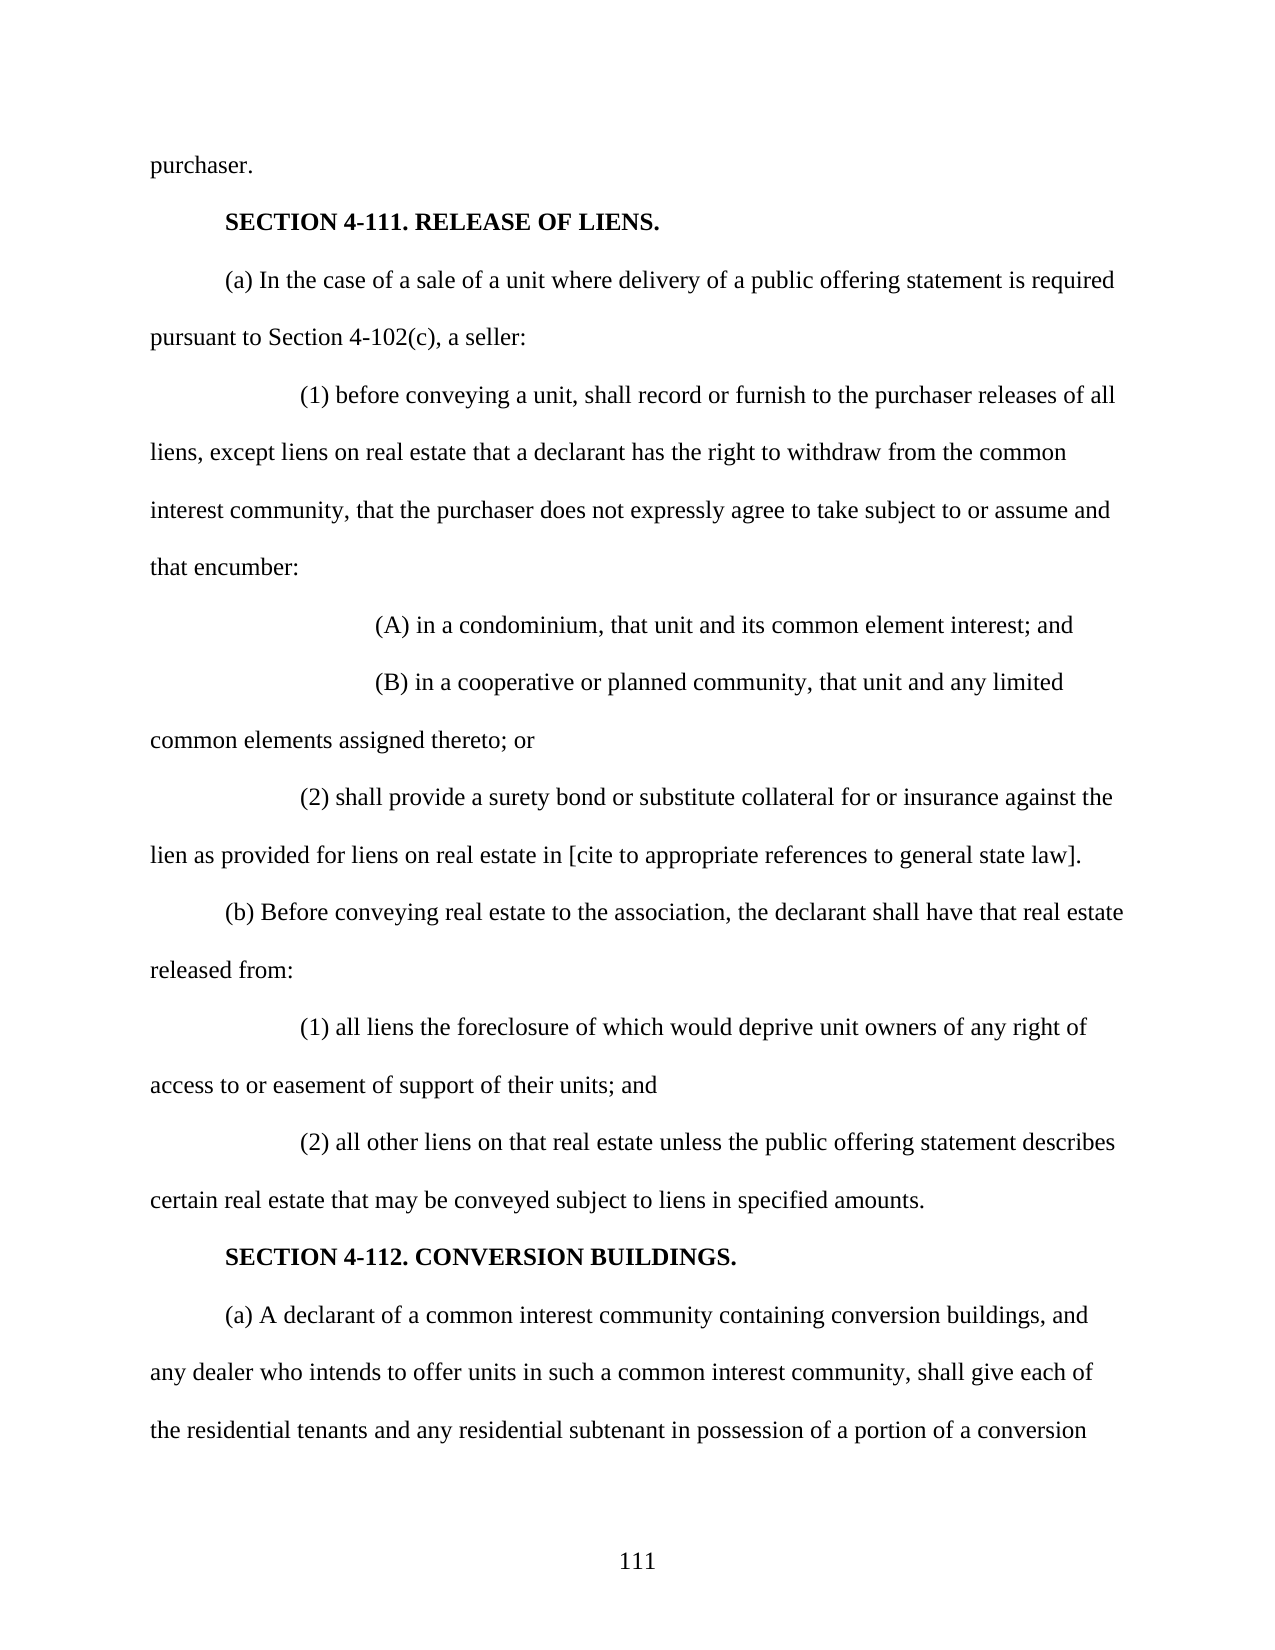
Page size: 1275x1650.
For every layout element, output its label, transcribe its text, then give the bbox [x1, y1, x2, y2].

text (B) in a cooperative or planned community, that unit and any limited common elements assigned thereto; or [150, 667, 1125, 754]
subtitle SECTION 4-111. RELEASE OF LIENS. [150, 207, 1125, 236]
text (b) Before conveying real estate to the association, the declarant shall have that real estate released from: [150, 897, 1125, 984]
text (1) all liens the foreclosure of which would deprive unit owners of any right of access to or easement of support of their units; and [150, 1012, 1125, 1099]
text (2) shall provide a surety bond or substitute collateral for or insurance against the lien as provided for liens on real estate in [cite to appropriate references to general state law]. [150, 782, 1125, 869]
text (a) In the case of a sale of a unit where delivery of a public offering statement is required pursuant to Section 4-102(c), a seller: [150, 265, 1125, 351]
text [150, 1300, 1125, 1444]
subtitle SECTION 4-112. CONVERSION BUILDINGS. [150, 1242, 1125, 1271]
text (1) before conveying a unit, shall record or furnish to the purchaser releases of all liens, except liens on real estate that a declarant has the right to withdraw from the common interest community, that the purchaser does not expressly agree to take subject to or assume and that encumber: [150, 380, 1125, 581]
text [150, 150, 1125, 179]
text (2) all other liens on that real estate unless the public offering statement describes certain real estate that may be conveyed subject to liens in specified amounts. [150, 1127, 1125, 1214]
text (A) in a condominium, that unit and its common element interest; and [150, 610, 1125, 639]
